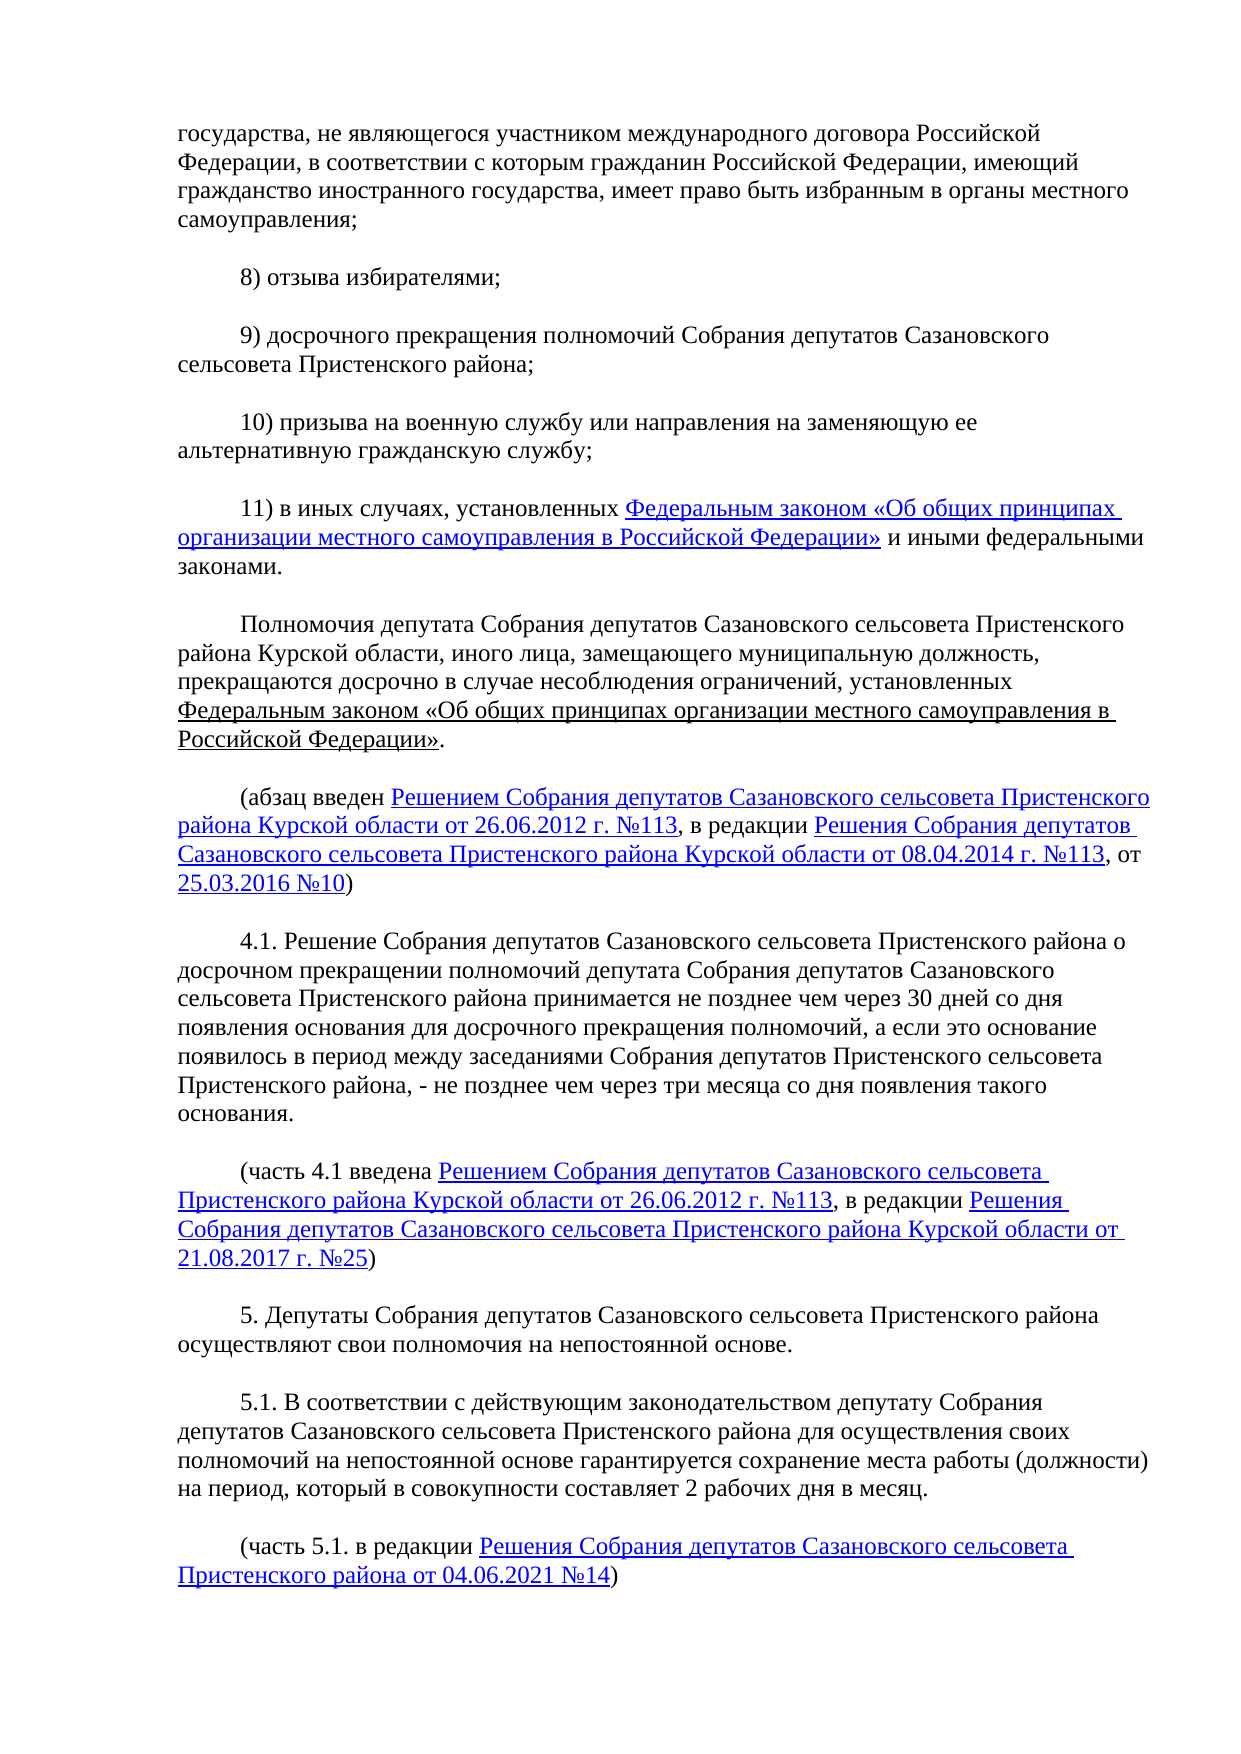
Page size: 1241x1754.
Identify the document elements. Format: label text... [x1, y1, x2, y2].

text (часть 5.1. в редакции Решения Собрания депутатов Сазановского сельсовета Пристенского района от 04.06.2021 №14) [177, 1531, 1152, 1589]
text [177, 118, 1152, 233]
text 5.1. В соответствии с действующим законодательством депутату Собрания депутатов Сазановского сельсовета Пристенского района для осуществления своих полномочий на непостоянной основе гарантируется сохранение места работы (должности) на период, который в совокупности составляет 2 рабочих дня в месяц. [177, 1387, 1152, 1502]
text 11) в иных случаях, установленных Федеральным законом «Об общих принципах организации местного самоуправления в Российской Федерации» и иными федеральными законами. [177, 493, 1152, 580]
text 4.1. Решение Собрания депутатов Сазановского сельсовета Пристенского района о досрочном прекращении полномочий депутата Собрания депутатов Сазановского сельсовета Пристенского района принимается не позднее чем через 30 дней со дня появления основания для досрочного прекращения полномочий, а если это основание появилось в период между заседаниями Собрания депутатов Пристенского сельсовета Пристенского района, - не позднее чем через три месяца со дня появления такого основания. [177, 926, 1152, 1127]
text (абзац введен Решением Собрания депутатов Сазановского сельсовета Пристенского района Курской области от 26.06.2012 г. №113, в редакции Решения Собрания депутатов Сазановского сельсовета Пристенского района Курской области от 08.04.2014 г. №113, от 25.03.2016 №10) [177, 782, 1152, 897]
text Полномочия депутата Собрания депутатов Сазановского сельсовета Пристенского района Курской области, иного лица, замещающего муниципальную должность, прекращаются досрочно в случае несоблюдения ограничений, установленных Федеральным законом «Об общих принципах организации местного самоуправления в Российской Федерации». [177, 609, 1152, 753]
text 5. Депутаты Собрания депутатов Сазановского сельсовета Пристенского района осуществляют свои полномочия на непостоянной основе. [177, 1301, 1152, 1358]
text (часть 4.1 введена Решением Собрания депутатов Сазановского сельсовета Пристенского района Курской области от 26.06.2012 г. №113, в редакции Решения Собрания депутатов Сазановского сельсовета Пристенского района Курской области от 21.08.2017 г. №25) [177, 1156, 1152, 1271]
text 8) отзыва избирателями; [177, 262, 1152, 291]
text 9) досрочного прекращения полномочий Собрания депутатов Сазановского сельсовета Пристенского района; [177, 320, 1152, 378]
text 10) призыва на военную службу или направления на заменяющую ее альтернативную гражданскую службу; [177, 407, 1152, 464]
